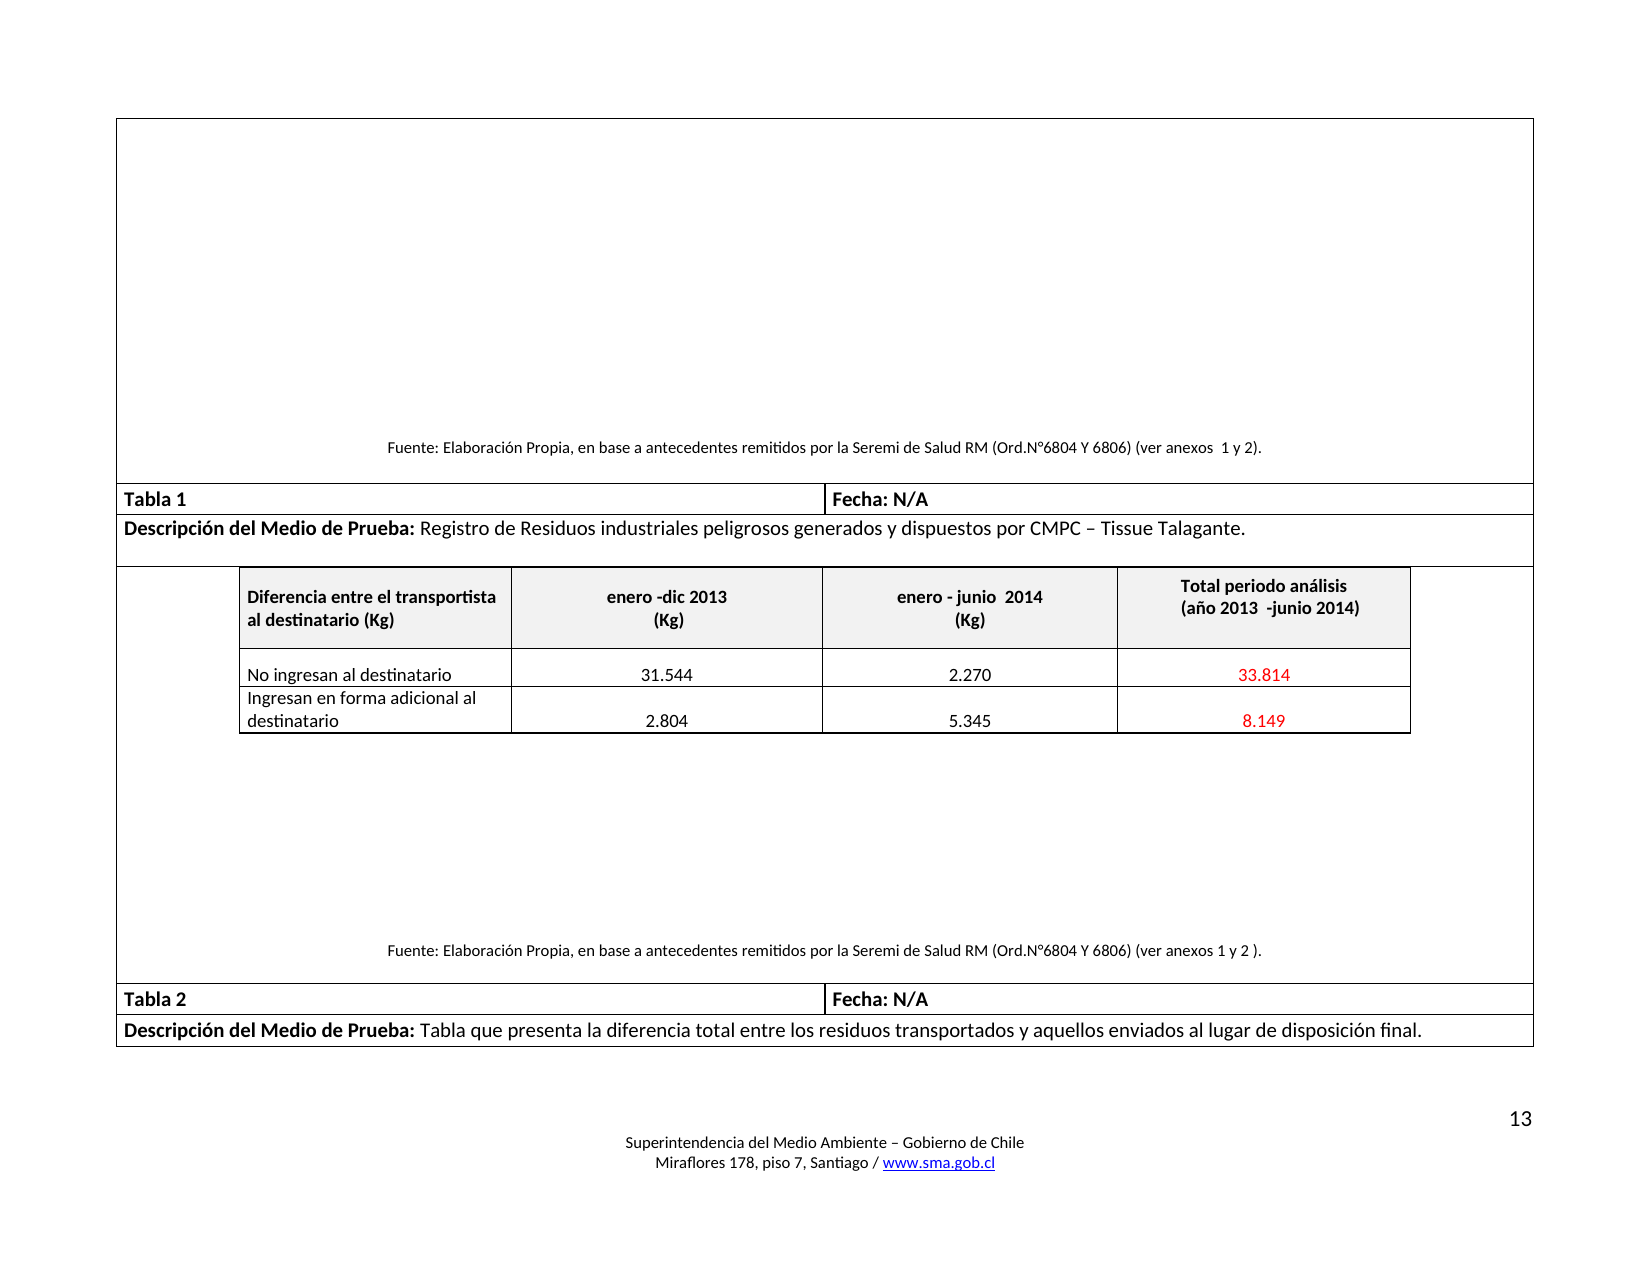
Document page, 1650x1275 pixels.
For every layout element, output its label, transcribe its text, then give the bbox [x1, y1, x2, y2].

table_cell Tabla 2 [117, 984, 824, 1014]
table_cell Fuente: Elaboración Propia, en base a antecedentes remitidos por la Seremi de Salud RM (Ord.N°6804 Y 6806) (ver anexos 1 y 2 ). [117, 567, 1533, 983]
table_cell Fecha: N/A [826, 984, 1533, 1014]
table_cell Descripción del Medio de Prueba: Tabla que presenta la diferencia total entre los residuos transportados y aquellos enviados al lugar de disposición final. [117, 1015, 1533, 1046]
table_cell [117, 119, 1533, 483]
table_cell Fecha: N/A [826, 484, 1533, 514]
table_cell Descripción del Medio de Prueba: Registro de Residuos industriales peligrosos generados y dispuestos por CMPC – Tissue Talagante. [117, 515, 1533, 566]
table_cell Tabla 1 [117, 484, 824, 514]
